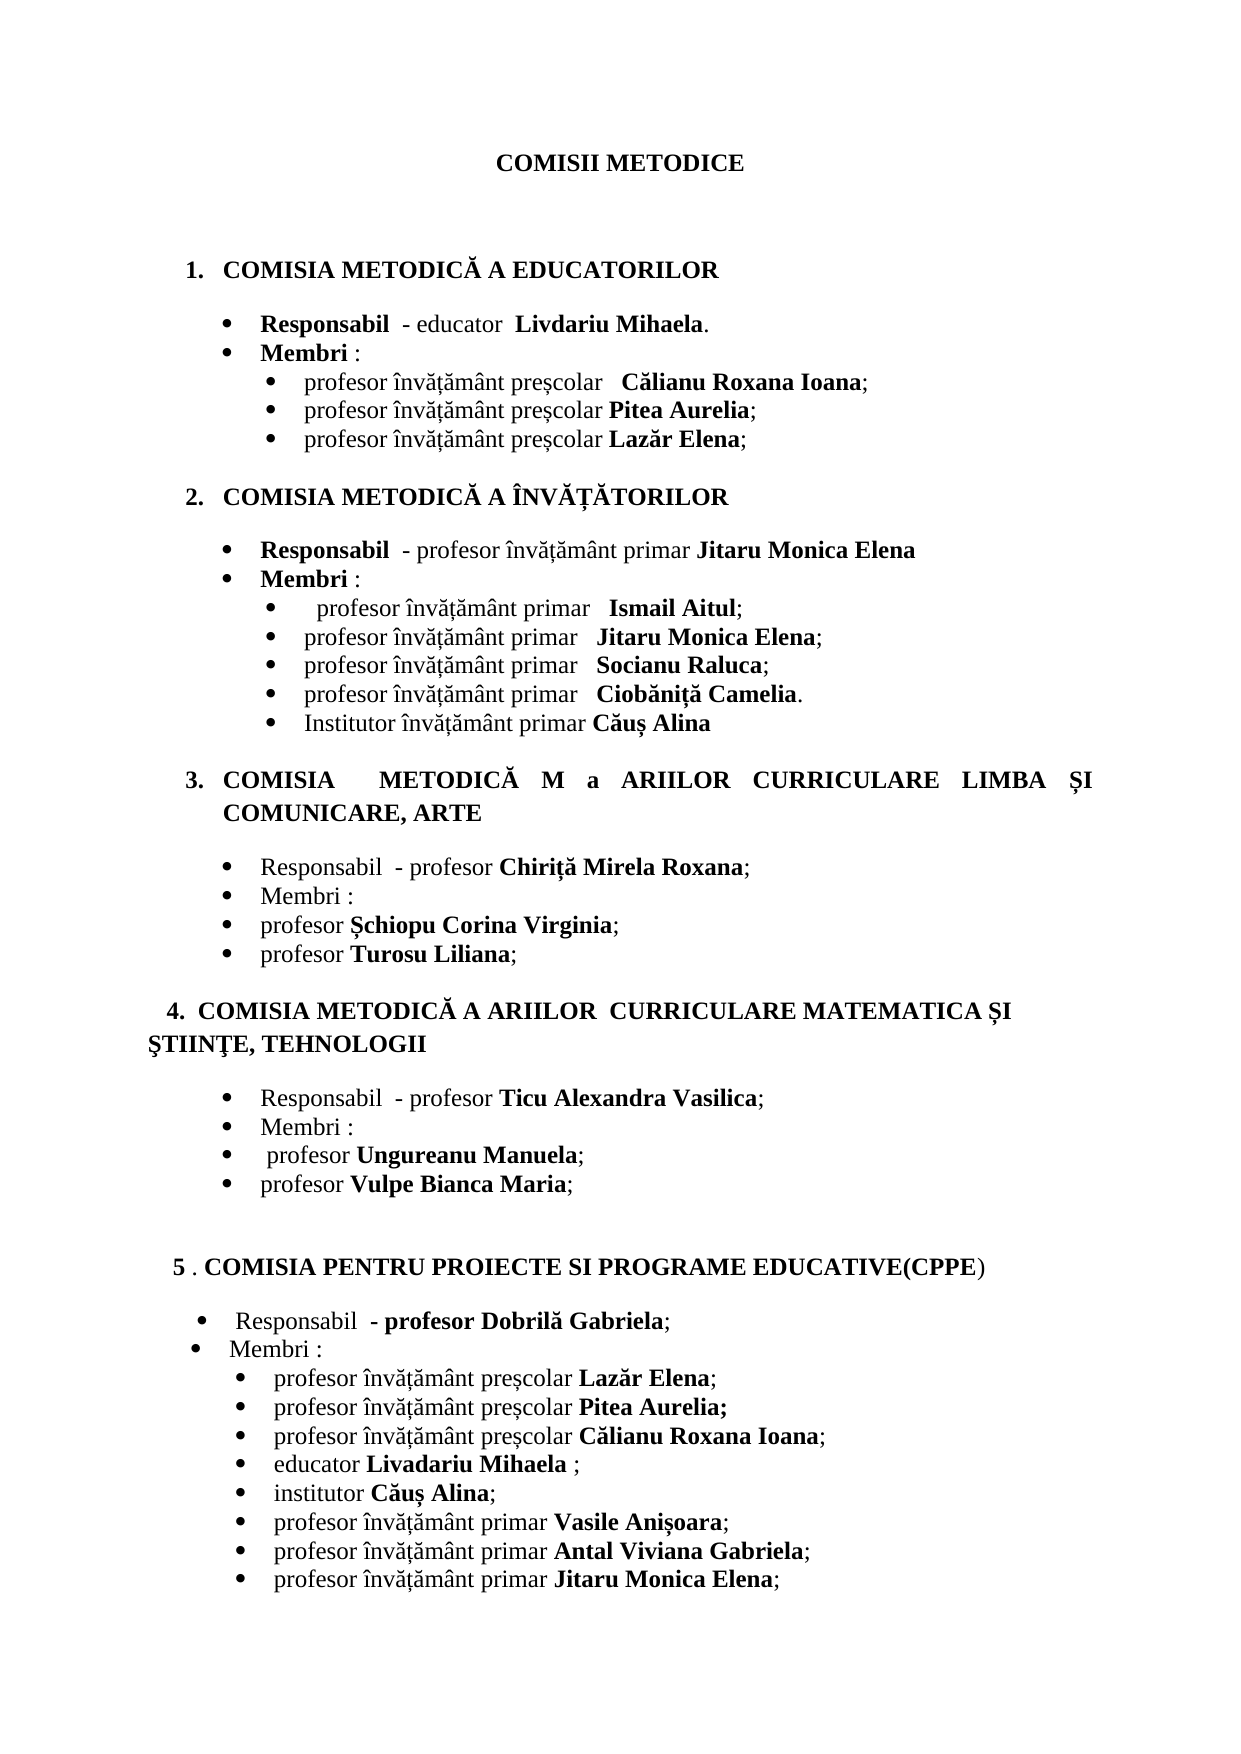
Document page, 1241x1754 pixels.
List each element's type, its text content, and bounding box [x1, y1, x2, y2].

list profesor învățământ preșcolar Călianu Roxana Ioana; [266, 367, 1093, 395]
list profesor învățământ preșcolar Lazăr Elena; [236, 1363, 1093, 1392]
list profesor învățământ primar Jitaru Monica Elena; [236, 1564, 1093, 1593]
list profesor învățământ preșcolar Călianu Roxana Ioana; [236, 1421, 1093, 1449]
list profesor învățământ primar Ismail Aitul; [266, 593, 1093, 622]
list profesor învățământ primar Jitaru Monica Elena; [266, 622, 1093, 651]
list Membri : [223, 338, 1093, 367]
list profesor învățământ preșcolar Pitea Aurelia; [266, 395, 1093, 424]
list COMISIA METODICĂ A ÎNVĂȚĂTORILOR [185, 482, 1093, 510]
list profesor învățământ primar Socianu Raluca; [266, 651, 1093, 679]
text 5 . COMISIA PENTRU PROIECTE SI PROGRAME EDUCATIVE(CPPE) [148, 1252, 1093, 1281]
list Responsabil - educator Livdariu Mihaela. [223, 309, 1093, 338]
text 4. COMISIA METODICĂ A ARIILOR CURRICULARE MATEMATICA ȘI ŞTIINŢE, TEHNOLOGII [148, 996, 1093, 1058]
list profesor învățământ primar Vasile Anișoara; [236, 1507, 1093, 1536]
list Responsabil - profesor Dobrilă Gabriela; [198, 1306, 1093, 1334]
list profesor învățământ primar Antal Viviana Gabriela; [236, 1536, 1093, 1564]
list profesor Turosu Liliana; [223, 939, 1093, 967]
list profesor învățământ preșcolar Lazăr Elena; [266, 424, 1093, 453]
list profesor Șchiopu Corina Virginia; [223, 910, 1093, 939]
list Membri : [191, 1334, 1093, 1363]
list Membri : [223, 881, 1093, 910]
list Membri : [223, 564, 1093, 593]
list profesor Ungureanu Manuela; [223, 1141, 1093, 1169]
list COMISIA METODICĂ M a ARIILOR CURRICULARE LIMBA ȘI COMUNICARE, ARTE [185, 766, 1093, 827]
list profesor Vulpe Bianca Maria; [223, 1169, 1093, 1198]
list educator Livadariu Mihaela ; [236, 1449, 1093, 1478]
list Institutor învățământ primar Căuș Alina [266, 708, 1093, 737]
list Membri : [223, 1112, 1093, 1141]
list profesor învățământ primar Ciobăniță Camelia. [266, 679, 1093, 708]
list institutor Căuș Alina; [236, 1478, 1093, 1507]
list Responsabil - profesor Chiriță Mirela Roxana; [223, 852, 1093, 881]
list Responsabil - profesor Ticu Alexandra Vasilica; [223, 1083, 1093, 1112]
text COMISII METODICE [148, 148, 1093, 176]
list COMISIA METODICĂ A EDUCATORILOR [185, 255, 1093, 284]
list profesor învățământ preșcolar Pitea Aurelia; [236, 1392, 1093, 1421]
list Responsabil - profesor învățământ primar Jitaru Monica Elena [223, 536, 1093, 564]
